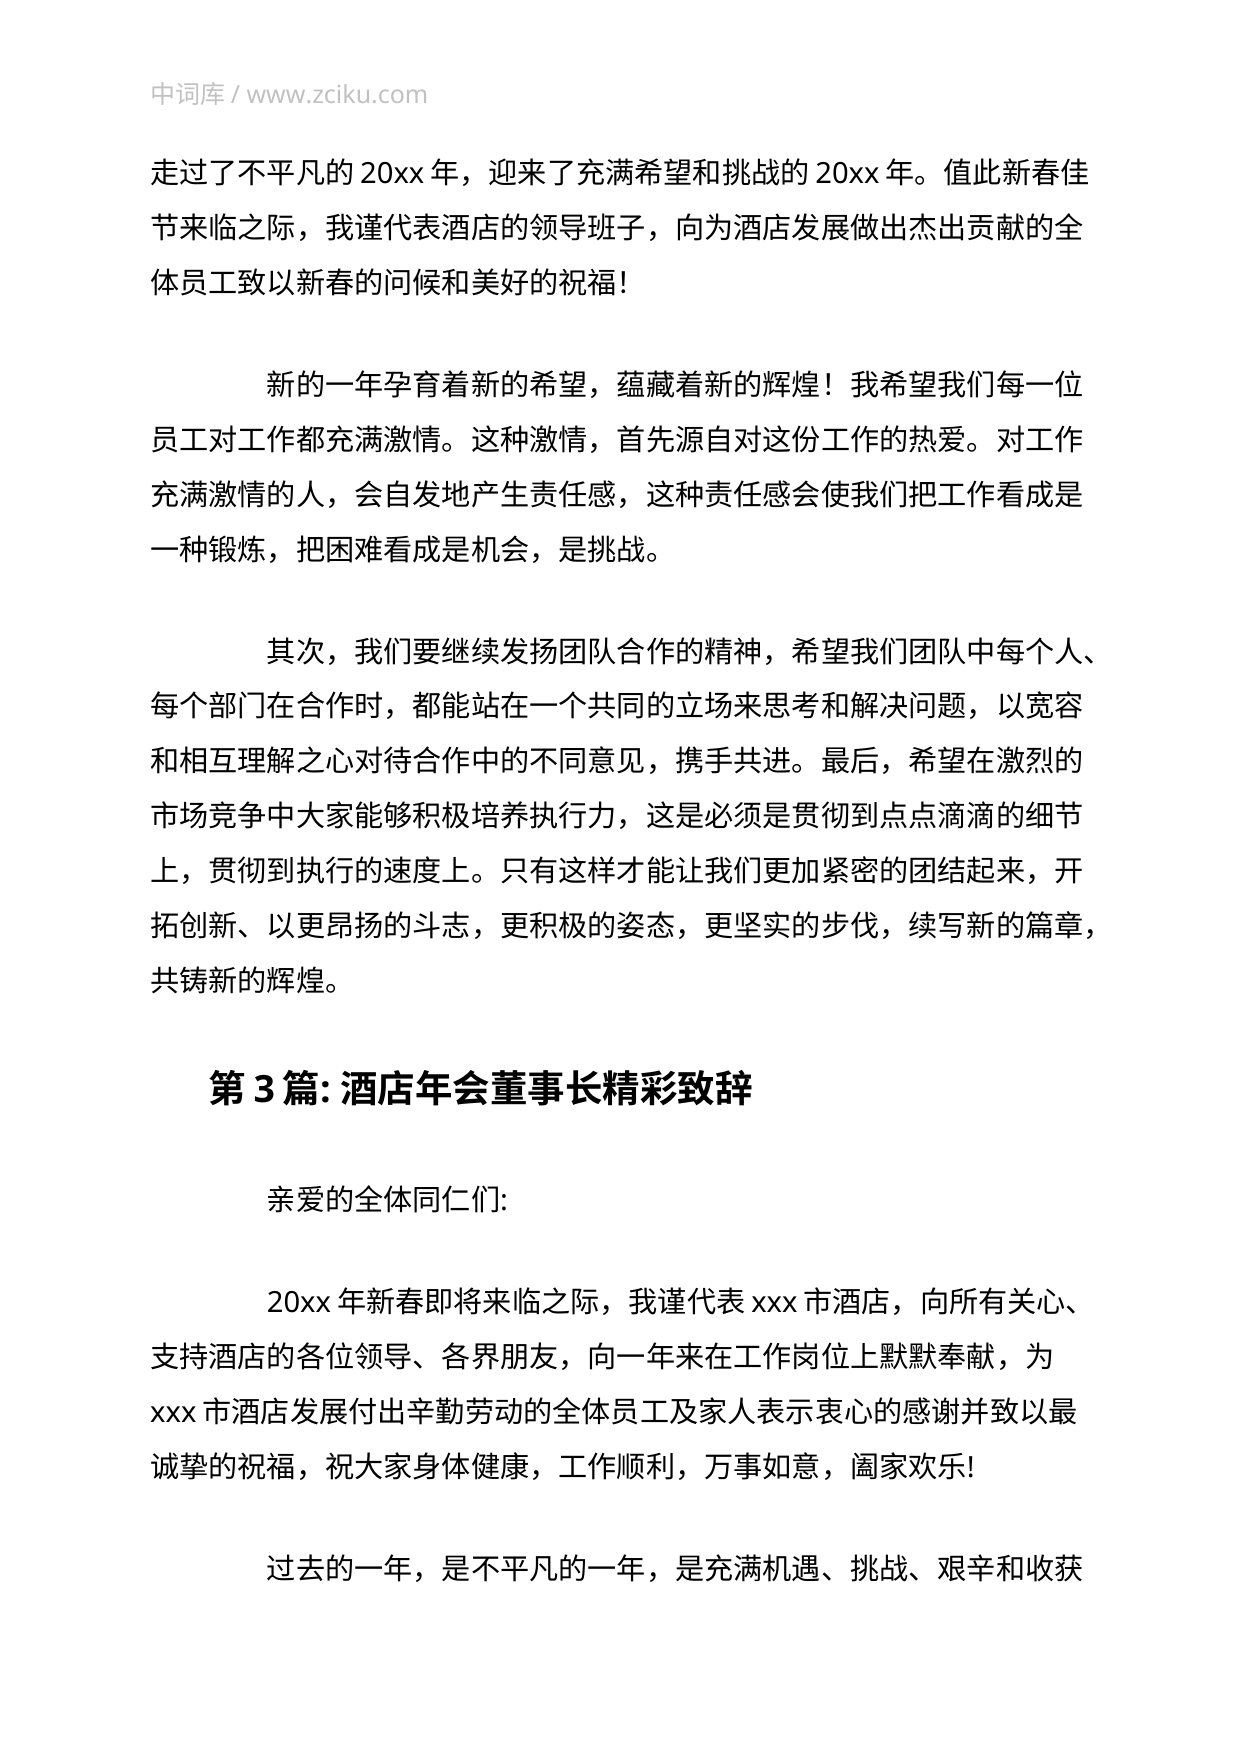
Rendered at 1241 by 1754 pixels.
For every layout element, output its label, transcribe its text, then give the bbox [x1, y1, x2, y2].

text 其次，我们要继续发扬团队合作的精神，希望我们团队中每个人、每个部门在合作时，都能站在一个共同的立场来思考和解决问题，以宽容和相互理解之心对待合作中的不同意见，携手共进。最后，希望在激烈的市场竞争中大家能够积极培养执行力，这是必须是贯彻到点点滴滴的细节上，贯彻到执行的速度上。只有这样才能让我们更加紧密的团结起来，开拓创新、以更昂扬的斗志，更积极的姿态，更坚实的步伐，续写新的篇章，共铸新的辉煌。 [150, 628, 1090, 1000]
text 20xx年新春即将来临之际，我谨代表xxx市酒店，向所有关心、支持酒店的各位领导、各界朋友，向一年来在工作岗位上默默奉献，为xxx市酒店发展付出辛勤劳动的全体员工及家人表示衷心的感谢并致以最诚挚的祝福，祝大家身体健康，工作顺利，万事如意，阖家欢乐! [150, 1279, 1090, 1486]
text 亲爱的全体同仁们: [150, 1177, 1090, 1219]
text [150, 150, 1090, 302]
text 第3篇: 酒店年会董事长精彩致辞 [150, 1059, 1090, 1114]
text 新的一年孕育着新的希望，蕴藏着新的辉煌！我希望我们每一位员工对工作都充满激情。这种激情，首先源自对这份工作的热爱。对工作充满激情的人，会自发地产生责任感，这种责任感会使我们把工作看成是一种锻炼，把困难看成是机会，是挑战。 [150, 362, 1090, 569]
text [150, 1546, 1090, 1588]
